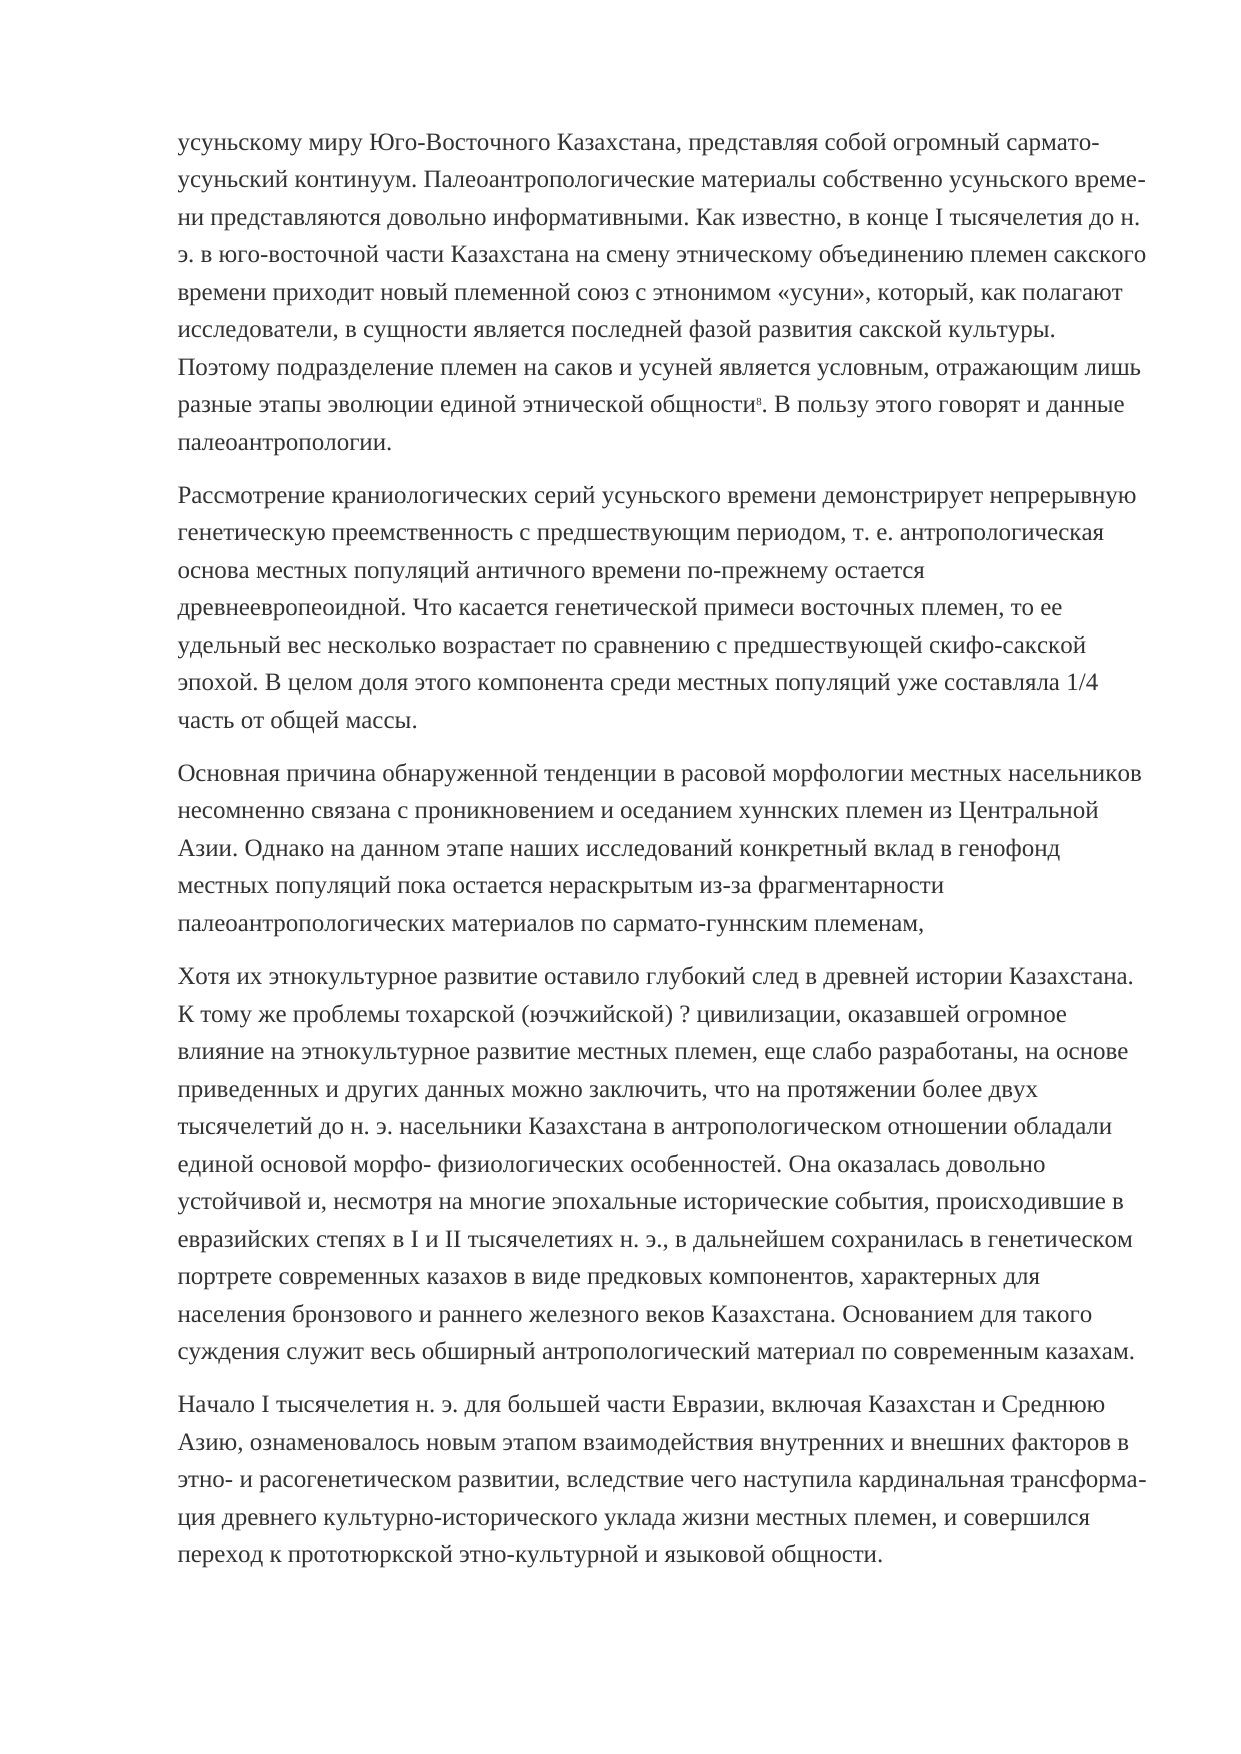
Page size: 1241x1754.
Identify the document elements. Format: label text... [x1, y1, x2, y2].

text Рассмотрение краниологических серий усуньского времени демонстрирует непрерывную генетическую преемственность с предшествующим периодом, т. е. антропологическая основа местных популяций античного времени по-прежнему остается древнеевропеоидной. Что касается генетической примеси восточных племен, то ее удельный вес несколько возрастает по сравнению с предшествующей скифо-сакской эпохой. В целом доля этого компонента среди местных популяций уже составляла 1/4 часть от общей массы. [177, 471, 1152, 734]
text Хотя их этнокультурное развитие оставило глубокий след в древней истории Казахстана. К тому же проблемы тохарской (юэчжийской) ? цивилизации, оказавшей огромное влияние на этнокультурное развитие местных племен, еще слабо разработаны, на основе приведенных и других данных можно заключить, что на протяжении более двух тысячелетий до н. э. насельники Казахстана в антропологическом отношении обладали единой основой морфо- физиологических особенностей. Она оказалась довольно устойчивой и, несмотря на многие эпохальные исторические события, происходившие в евразийских степях в I и II тысячелетиях н. э., в дальнейшем сохранилась в генетическом портрете современных казахов в виде предковых компонентов, характерных для населения бронзового и раннего железного веков Казахстана. Основанием для такого суждения служит весь обширный антропологический материал по современным казахам. [177, 952, 1152, 1365]
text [177, 118, 1152, 456]
text Основная причина обнаруженной тенденции в расовой морфологии местных насельников несомненно связана с проникновением и оседанием хуннских племен из Центральной Азии. Однако на данном этапе наших исследований конкретный вклад в генофонд местных популяций пока остается нераскрытым из-за фрагментарности палеоантропологических материалов по сармато-гуннским племенам, [177, 749, 1152, 937]
text Начало I тысячелетия н. э. для большей части Евразии, включая Казахстан и Среднюю Азию, ознаменовалось новым этапом взаимодействия внутренних и внешних факторов в этно- и расогенетическом развитии, вследствие чего наступила кардинальная трансформация древнего культурно-исторического уклада жизни местных племен, и совершился переход к прототюркской этно-культурной и языковой общности. [177, 1381, 1152, 1568]
